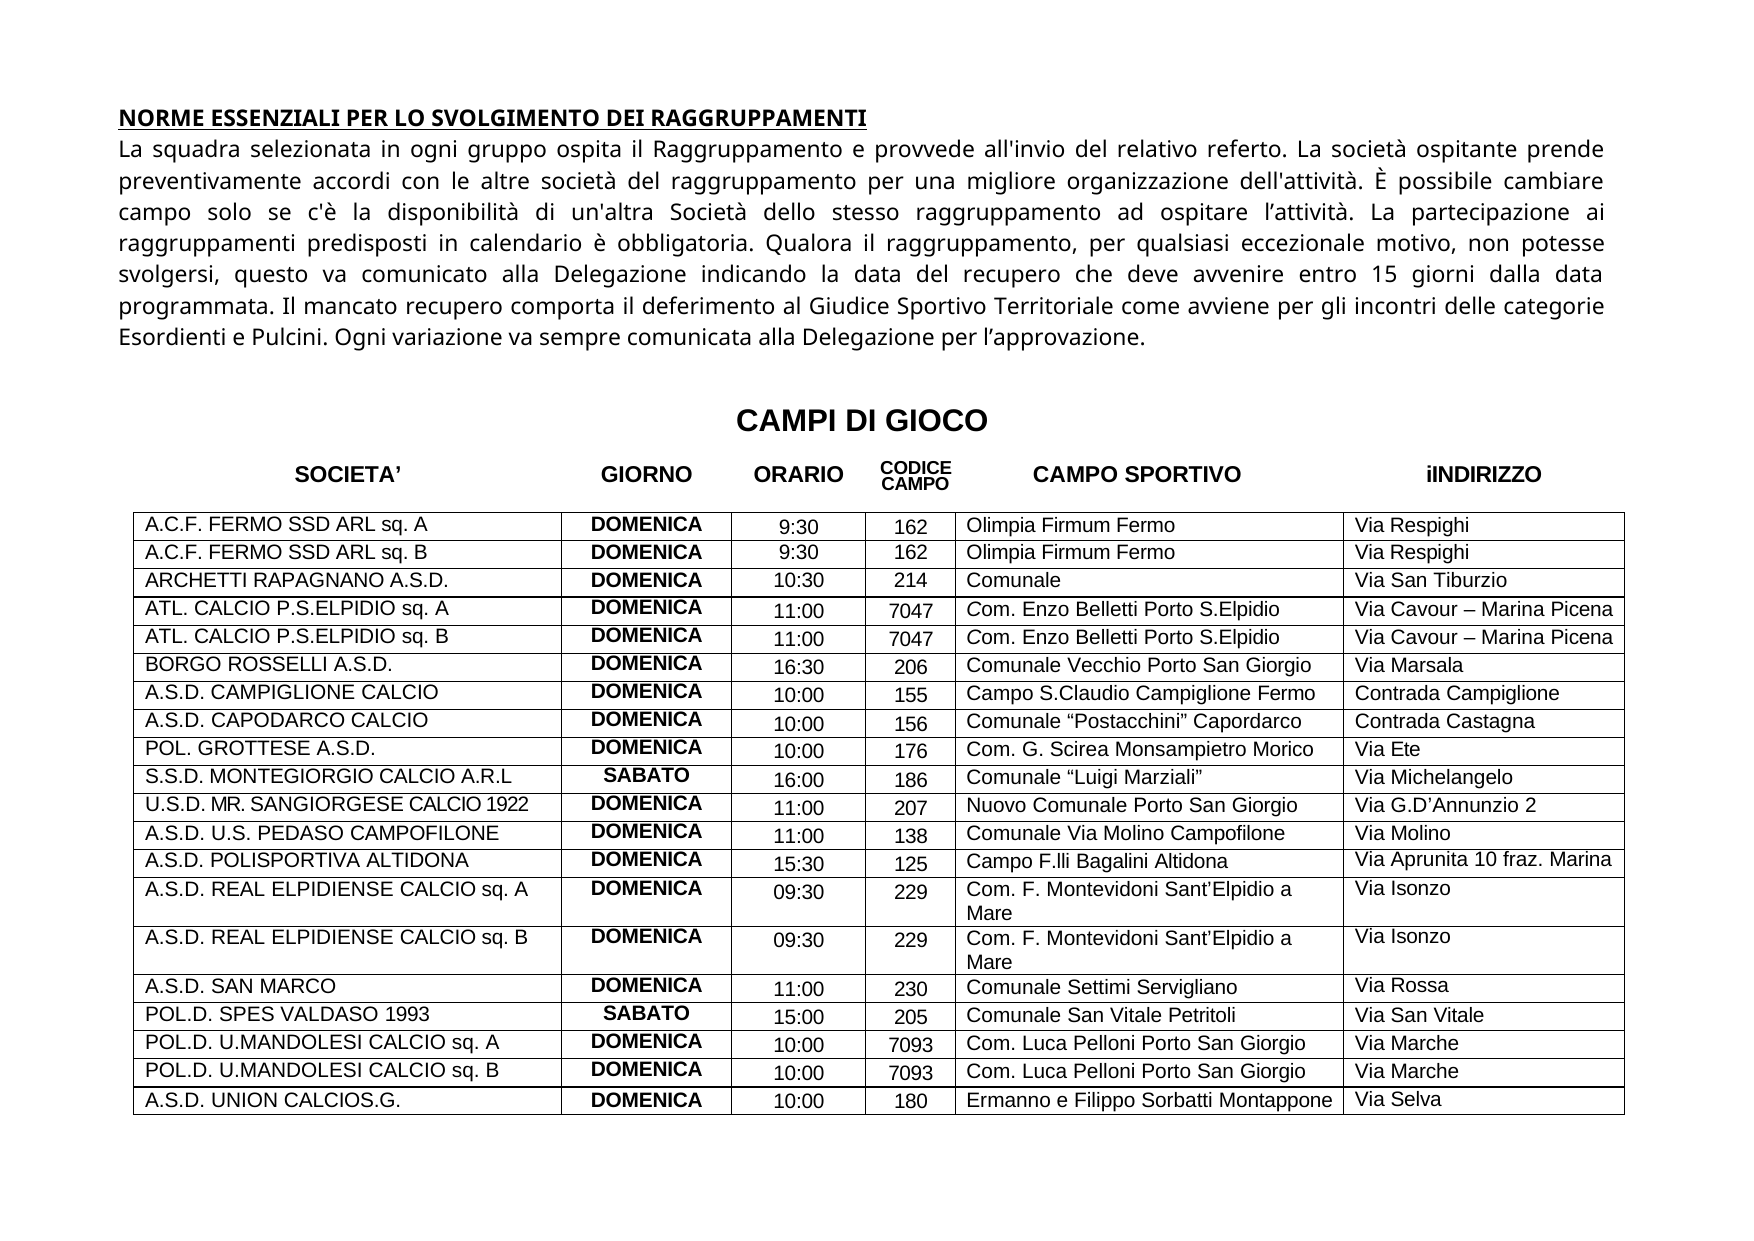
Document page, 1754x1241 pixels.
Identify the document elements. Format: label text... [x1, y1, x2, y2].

table_cell DOMENICA [562, 822, 731, 849]
table_cell 125 [866, 850, 955, 877]
table_cell 230 [866, 975, 955, 1002]
table_cell DOMENICA [562, 710, 731, 737]
table_cell DOMENICA [562, 598, 731, 624]
table_cell Comunale Settimi Servigliano [956, 975, 1343, 1002]
table_cell Com. F. Montevidoni Sant’Elpidio a Mare [956, 927, 1343, 974]
table_cell Ermanno e Filippo Sorbatti Montappone [956, 1088, 1343, 1114]
table_cell 162 [866, 513, 955, 540]
table_cell A.C.F. FERMO SSD ARL sq. B [134, 541, 561, 568]
table_cell 11:00 [732, 822, 865, 849]
table_cell 10:00 [732, 710, 865, 737]
table_cell 229 [866, 927, 955, 974]
text La squadra selezionata in ogni gruppo ospita il Raggruppamento e provvede all'invio del relativo referto. La società ospitante prende preventivamente accordi con le altre società del raggruppamento per una migliore organizzazione dell'attività. È possibile cambiare campo solo se c'è la disponibilità di un'altra Società dello stesso raggruppamento ad ospitare l’attività. La partecipazione ai raggruppamenti predisposti in calendario è obbligatoria. Qualora il raggruppamento, per qualsiasi eccezionale motivo, non potesse svolgersi, questo va comunicato alla Delegazione indicando la data del recupero che deve avvenire entro 15 giorni dalla data programmata. Il mancato recupero comporta il deferimento al Giudice Sportivo Territoriale come avviene per gli incontri delle categorie Esordienti e Pulcini. Ogni variazione va sempre comunicata alla Delegazione per l’approvazione. [118, 133, 1606, 352]
table_header SOCIETA’ [134, 460, 561, 512]
table_cell DOMENICA [562, 541, 731, 568]
table_cell 09:30 [732, 927, 865, 974]
table_cell Via Marche [1344, 1059, 1624, 1086]
table_cell Com. F. Montevidoni Sant’Elpidio a Mare [956, 878, 1343, 926]
table_cell DOMENICA [562, 513, 731, 540]
table_cell Via Ete [1344, 738, 1624, 765]
table_cell POL.D. U.MANDOLESI CALCIO sq. B [134, 1059, 561, 1086]
table_cell Comunale “Luigi Marziali” [956, 766, 1343, 793]
table_cell 10:30 [732, 569, 865, 596]
table_cell DOMENICA [562, 738, 731, 765]
table_cell A.S.D. UNION CALCIOS.G. [134, 1088, 561, 1114]
table_cell 11:00 [732, 598, 865, 624]
table_cell 15:30 [732, 850, 865, 877]
table_cell ATL. CALCIO P.S.ELPIDIO sq. A [134, 598, 561, 624]
table_cell Via Respighi [1344, 541, 1624, 568]
table_cell ATL. CALCIO P.S.ELPIDIO sq. B [134, 626, 561, 652]
table_cell Via Aprunita 10 fraz. Marina [1344, 850, 1624, 877]
table_cell A.C.F. FERMO SSD ARL sq. A [134, 513, 561, 540]
table_cell Via Isonzo [1344, 878, 1624, 926]
table_cell A.S.D. POLISPORTIVA ALTIDONA [134, 850, 561, 877]
table_cell Via G.D’Annunzio 2 [1344, 794, 1624, 821]
table_cell POL. GROTTESE A.S.D. [134, 738, 561, 765]
table_cell 155 [866, 682, 955, 709]
table_cell 16:00 [732, 766, 865, 793]
table_cell 7093 [866, 1059, 955, 1086]
table_cell DOMENICA [562, 927, 731, 974]
table_cell Contrada Campiglione [1344, 682, 1624, 709]
table_cell SABATO [562, 1003, 731, 1030]
table_cell A.S.D. U.S. PEDASO CAMPOFILONE [134, 822, 561, 849]
table_cell 15:00 [732, 1003, 865, 1030]
table_cell Via Selva [1344, 1088, 1624, 1114]
table_cell Olimpia Firmum Fermo [956, 513, 1343, 540]
table_cell DOMENICA [562, 1031, 731, 1058]
table_cell DOMENICA [562, 569, 731, 596]
table_header CAMPO SPORTIVO [955, 460, 1343, 512]
table_cell Via Cavour – Marina Picena [1344, 598, 1624, 624]
table_cell ARCHETTI RAPAGNANO A.S.D. [134, 569, 561, 596]
table_cell 11:00 [732, 794, 865, 821]
table_cell 206 [866, 654, 955, 681]
table_cell Comunale “Postacchini” Capordarco [956, 710, 1343, 737]
table_cell A.S.D. CAMPIGLIONE CALCIO [134, 682, 561, 709]
table_cell Campo F.lli Bagalini Altidona [956, 850, 1343, 877]
table_cell Com. Luca Pelloni Porto San Giorgio [956, 1059, 1343, 1086]
table_cell DOMENICA [562, 850, 731, 877]
table_cell Via San Vitale [1344, 1003, 1624, 1030]
table_cell 7047 [866, 626, 955, 652]
table_cell Comunale Via Molino Campofilone [956, 822, 1343, 849]
table_cell 229 [866, 878, 955, 926]
table_cell Contrada Castagna [1344, 710, 1624, 737]
table_cell 156 [866, 710, 955, 737]
table_cell BORGO ROSSELLI A.S.D. [134, 654, 561, 681]
table_cell DOMENICA [562, 682, 731, 709]
table_cell Via Cavour – Marina Picena [1344, 626, 1624, 652]
text CAMPI DI GIOCO [118, 402, 1606, 438]
table_cell A.S.D. REAL ELPIDIENSE CALCIO sq. A [134, 878, 561, 926]
table_cell 9:30 [732, 541, 865, 568]
table_cell 11:00 [732, 975, 865, 1002]
table_cell 205 [866, 1003, 955, 1030]
table_cell 7047 [866, 598, 955, 624]
table_cell DOMENICA [562, 878, 731, 926]
table_cell A.S.D. CAPODARCO CALCIO [134, 710, 561, 737]
table_cell SABATO [562, 766, 731, 793]
table_cell 138 [866, 822, 955, 849]
table_cell Via Michelangelo [1344, 766, 1624, 793]
table_header GIORNO [561, 460, 731, 512]
table_cell Via Rossa [1344, 975, 1624, 1002]
table_cell 10:00 [732, 1059, 865, 1086]
table_cell Via San Tiburzio [1344, 569, 1624, 596]
table_cell 09:30 [732, 878, 865, 926]
table_cell POL.D. U.MANDOLESI CALCIO sq. A [134, 1031, 561, 1058]
table_cell Via Marche [1344, 1031, 1624, 1058]
table_cell Com. Enzo Belletti Porto S.Elpidio [956, 626, 1343, 652]
table_cell 180 [866, 1088, 955, 1114]
table_cell Com. Enzo Belletti Porto S.Elpidio [956, 598, 1343, 624]
table_cell 10:00 [732, 1088, 865, 1114]
table_cell 10:00 [732, 738, 865, 765]
table_cell Comunale Vecchio Porto San Giorgio [956, 654, 1343, 681]
table_cell DOMENICA [562, 975, 731, 1002]
table_header CODICE CAMPO [865, 460, 955, 512]
table_cell 9:30 [732, 513, 865, 540]
table_cell Com. G. Scirea Monsampietro Morico [956, 738, 1343, 765]
table_cell Nuovo Comunale Porto San Giorgio [956, 794, 1343, 821]
table_cell 11:00 [732, 626, 865, 652]
table_cell 7093 [866, 1031, 955, 1058]
table_cell 10:00 [732, 682, 865, 709]
table_cell U.S.D. MR. SANGIORGESE CALCIO 1922 [134, 794, 561, 821]
table_cell Comunale [956, 569, 1343, 596]
table_cell 16:30 [732, 654, 865, 681]
table_cell Via Isonzo [1344, 927, 1624, 974]
table_cell DOMENICA [562, 626, 731, 652]
table_cell DOMENICA [562, 1059, 731, 1086]
table_cell Via Respighi [1344, 513, 1624, 540]
table_header ORARIO [731, 460, 865, 512]
table_cell 176 [866, 738, 955, 765]
table_cell Via Marsala [1344, 654, 1624, 681]
text NORME ESSENZIALI PER LO SVOLGIMENTO DEI RAGGRUPPAMENTI [118, 102, 1606, 133]
table_cell 186 [866, 766, 955, 793]
table_cell 162 [866, 541, 955, 568]
table_cell 207 [866, 794, 955, 821]
table_cell Olimpia Firmum Fermo [956, 541, 1343, 568]
table_cell A.S.D. SAN MARCO [134, 975, 561, 1002]
table_cell Comunale San Vitale Petritoli [956, 1003, 1343, 1030]
table_cell Com. Luca Pelloni Porto San Giorgio [956, 1031, 1343, 1058]
table_cell Campo S.Claudio Campiglione Fermo [956, 682, 1343, 709]
table_cell 10:00 [732, 1031, 865, 1058]
table_cell DOMENICA [562, 654, 731, 681]
table_cell S.S.D. MONTEGIORGIO CALCIO A.R.L [134, 766, 561, 793]
table_header iINDIRIZZO [1343, 460, 1624, 512]
table_cell DOMENICA [562, 794, 731, 821]
table_cell A.S.D. REAL ELPIDIENSE CALCIO sq. B [134, 927, 561, 974]
table_cell Via Molino [1344, 822, 1624, 849]
table_cell POL.D. SPES VALDASO 1993 [134, 1003, 561, 1030]
table_cell DOMENICA [562, 1088, 731, 1114]
table_cell 214 [866, 569, 955, 596]
